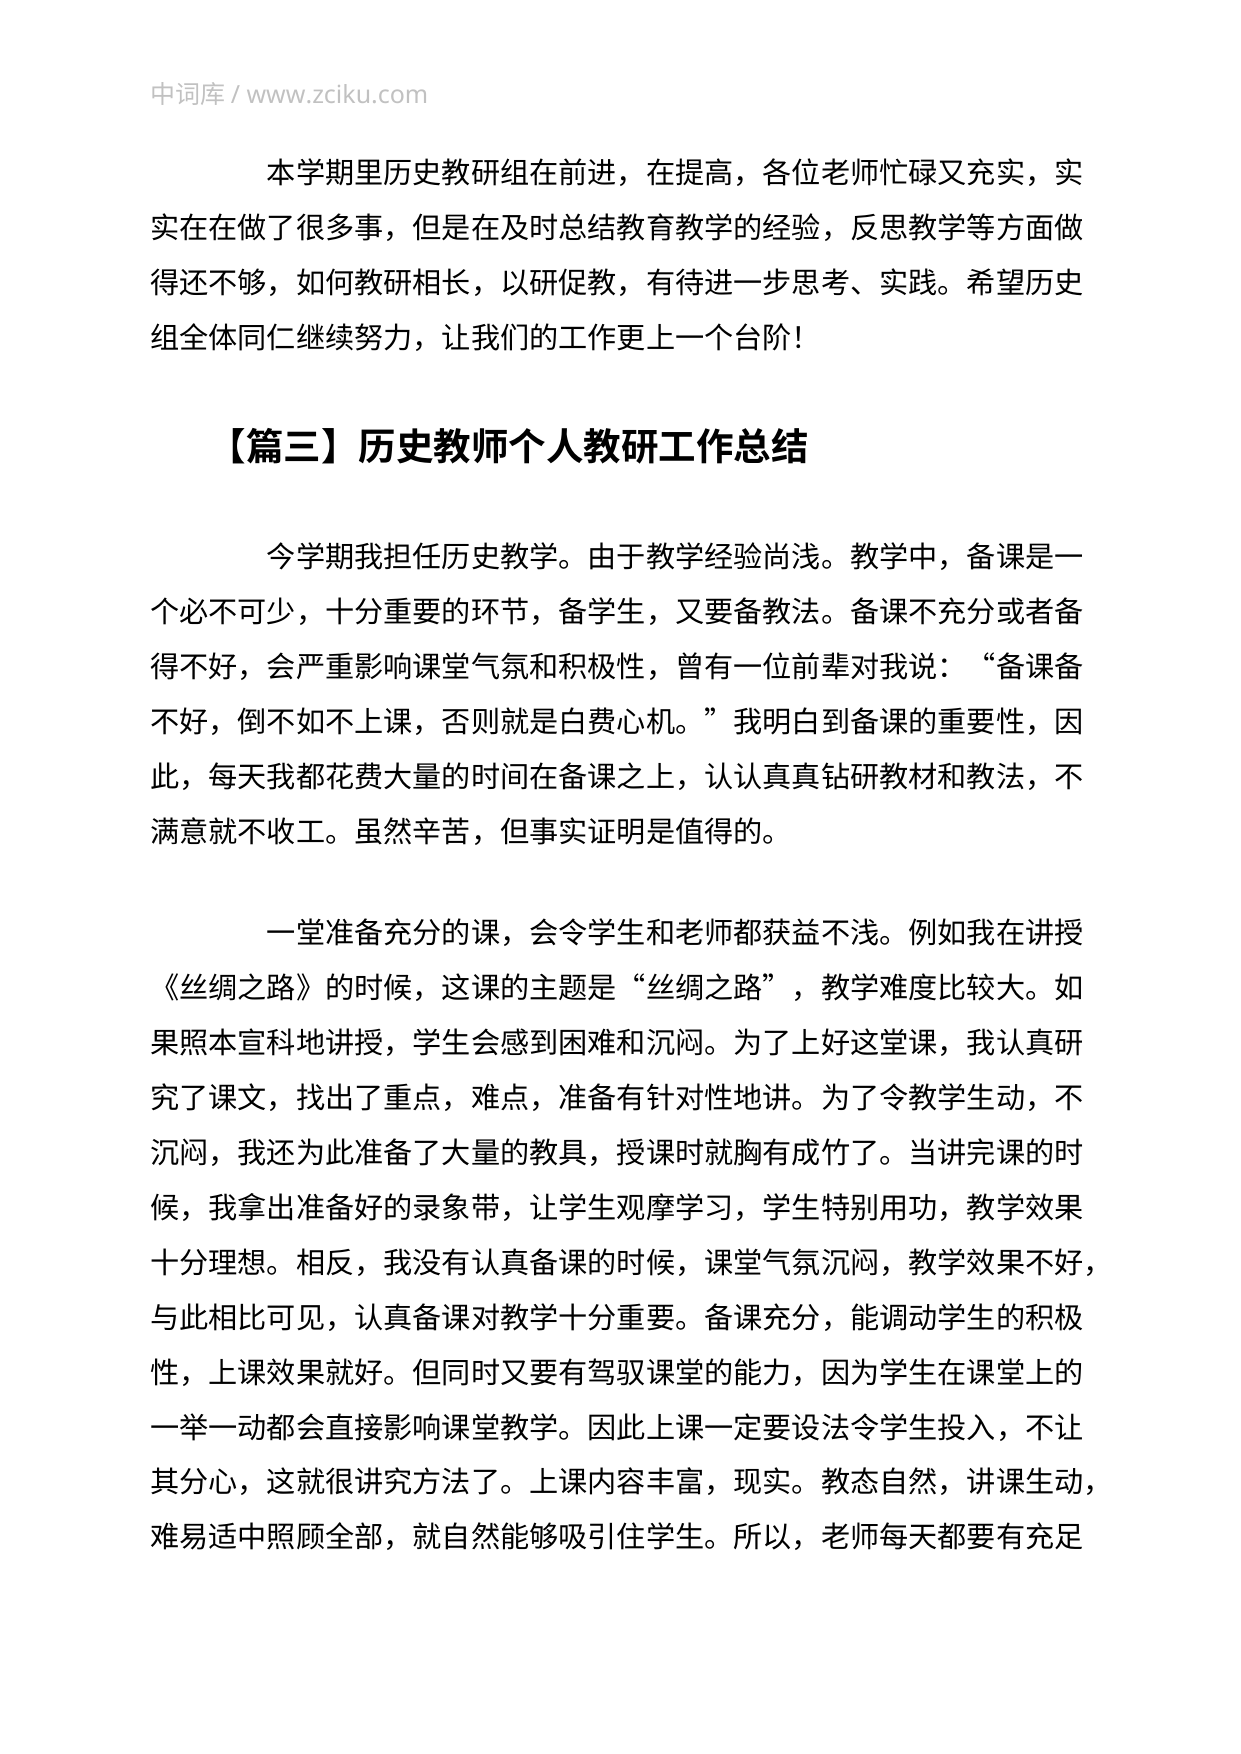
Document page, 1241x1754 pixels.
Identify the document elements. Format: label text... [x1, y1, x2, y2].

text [150, 910, 1090, 1556]
text 本学期里历史教研组在前进，在提高，各位老师忙碌又充实，实实在在做了很多事，但是在及时总结教育教学的经验，反思教学等方面做得还不够，如何教研相长，以研促教，有待进一步思考、实践。希望历史组全体同仁继续努力，让我们的工作更上一个台阶！ [150, 150, 1090, 357]
text 今学期我担任历史教学。由于教学经验尚浅。教学中，备课是一个必不可少，十分重要的环节，备学生，又要备教法。备课不充分或者备得不好，会严重影响课堂气氛和积极性，曾有一位前辈对我说：“备课备不好，倒不如不上课，否则就是白费心机。”我明白到备课的重要性，因此，每天我都花费大量的时间在备课之上，认认真真钻研教材和教法，不满意就不收工。虽然辛苦，但事实证明是值得的。 [150, 534, 1090, 851]
text 【篇三】历史教师个人教研工作总结 [150, 416, 1090, 471]
